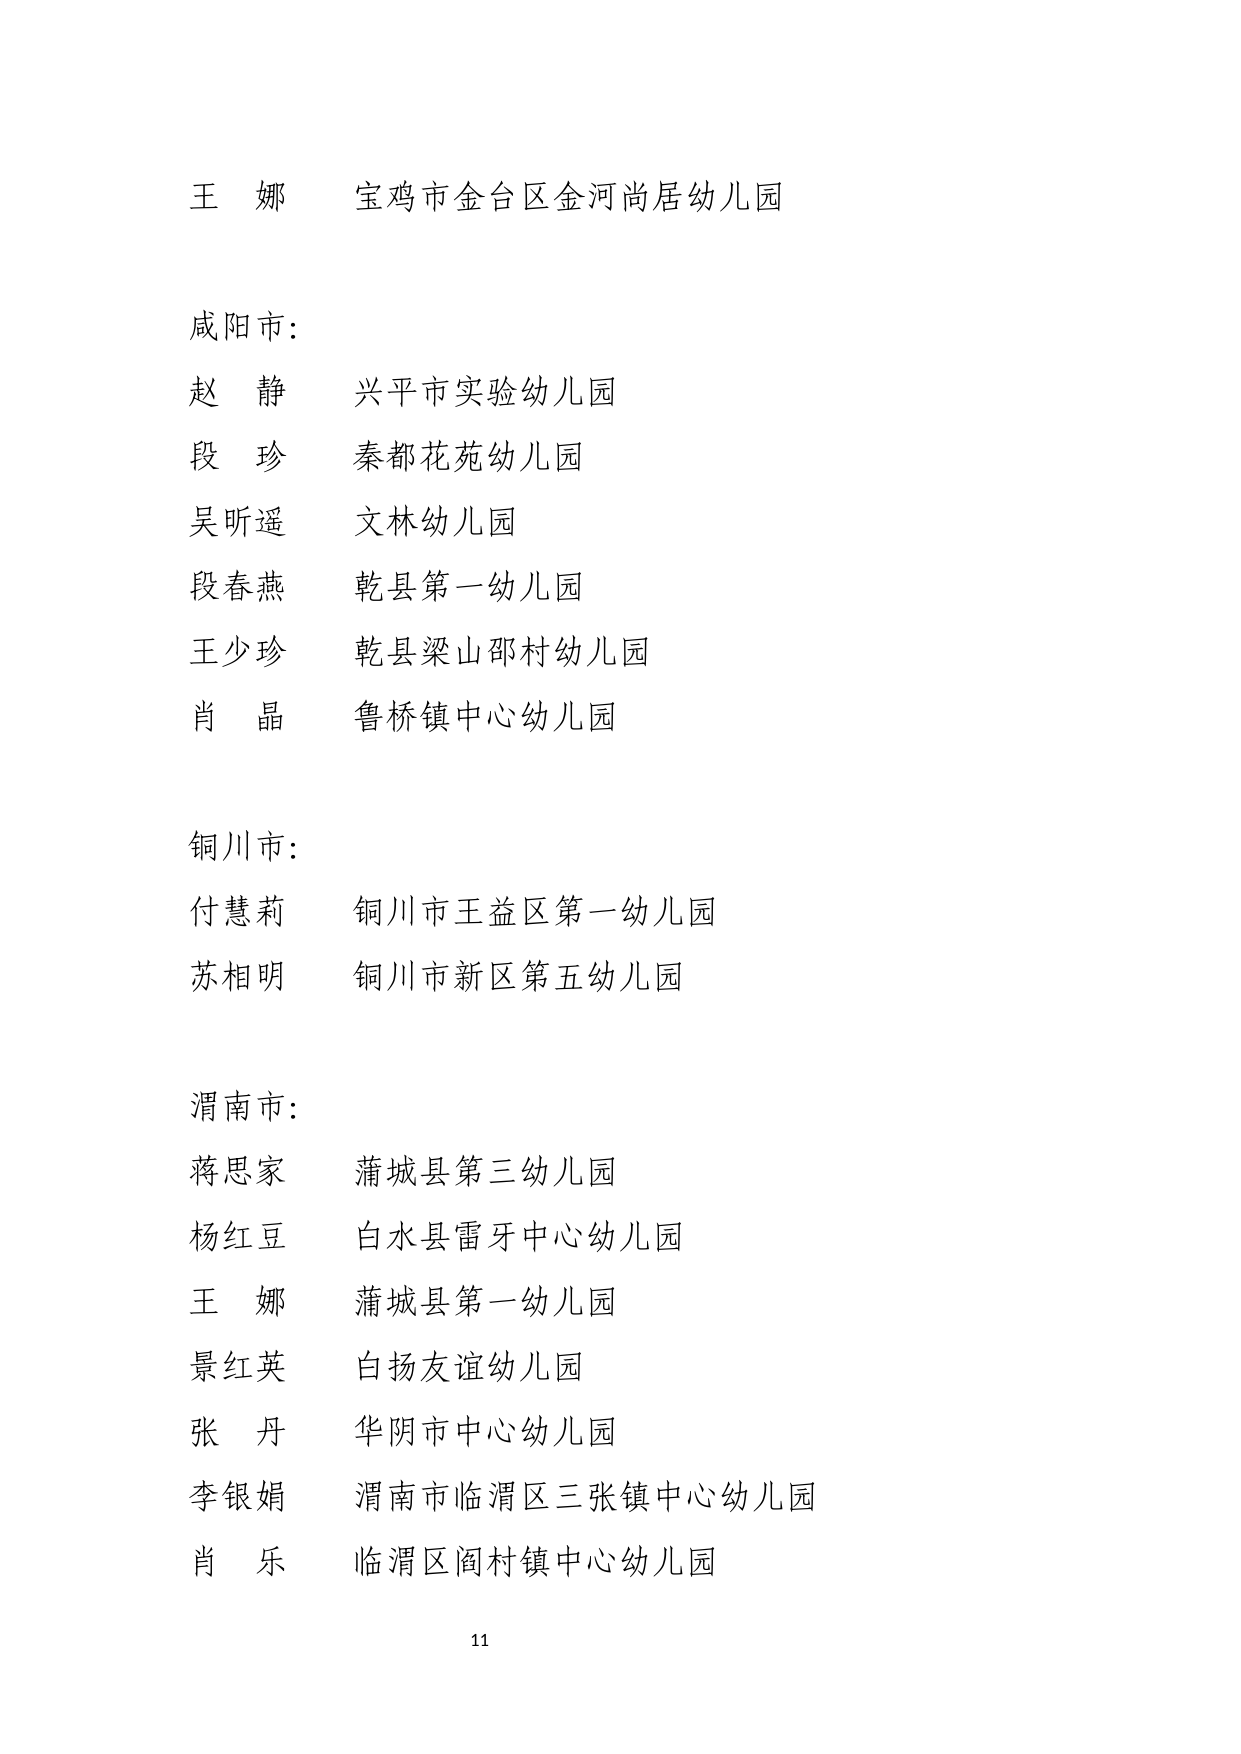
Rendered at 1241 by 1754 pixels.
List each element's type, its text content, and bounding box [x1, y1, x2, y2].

text 苏相明 铜川市新区第五幼儿园 [187, 942, 1053, 1007]
text 吴昕遥 文林幼儿园 [187, 487, 1053, 552]
text 咸阳市： [187, 292, 1053, 357]
text 王 娜 蒲城县第一幼儿园 [187, 1267, 1053, 1332]
text 杨红豆 白水县雷牙中心幼儿园 [187, 1202, 1053, 1267]
text 肖 晶 鲁桥镇中心幼儿园 [187, 682, 1053, 747]
text 肖 乐 临渭区阎村镇中心幼儿园 [187, 1527, 1053, 1592]
text 景红英 白扬友谊幼儿园 [187, 1332, 1053, 1397]
text 铜川市： [187, 812, 1053, 877]
text 段 珍 秦都花苑幼儿园 [187, 422, 1053, 487]
text 张 丹 华阴市中心幼儿园 [187, 1397, 1053, 1462]
text 段春燕 乾县第一幼儿园 [187, 552, 1053, 617]
text 赵 静 兴平市实验幼儿园 [187, 357, 1053, 422]
text 李银娟 渭南市临渭区三张镇中心幼儿园 [187, 1462, 1053, 1527]
text 付慧莉 铜川市王益区第一幼儿园 [187, 877, 1053, 942]
text 蒋思家 蒲城县第三幼儿园 [187, 1137, 1053, 1202]
text 王少珍 乾县梁山邵村幼儿园 [187, 617, 1053, 682]
text 渭南市： [187, 1072, 1053, 1137]
text 王 娜 宝鸡市金台区金河尚居幼儿园 [187, 162, 1053, 227]
